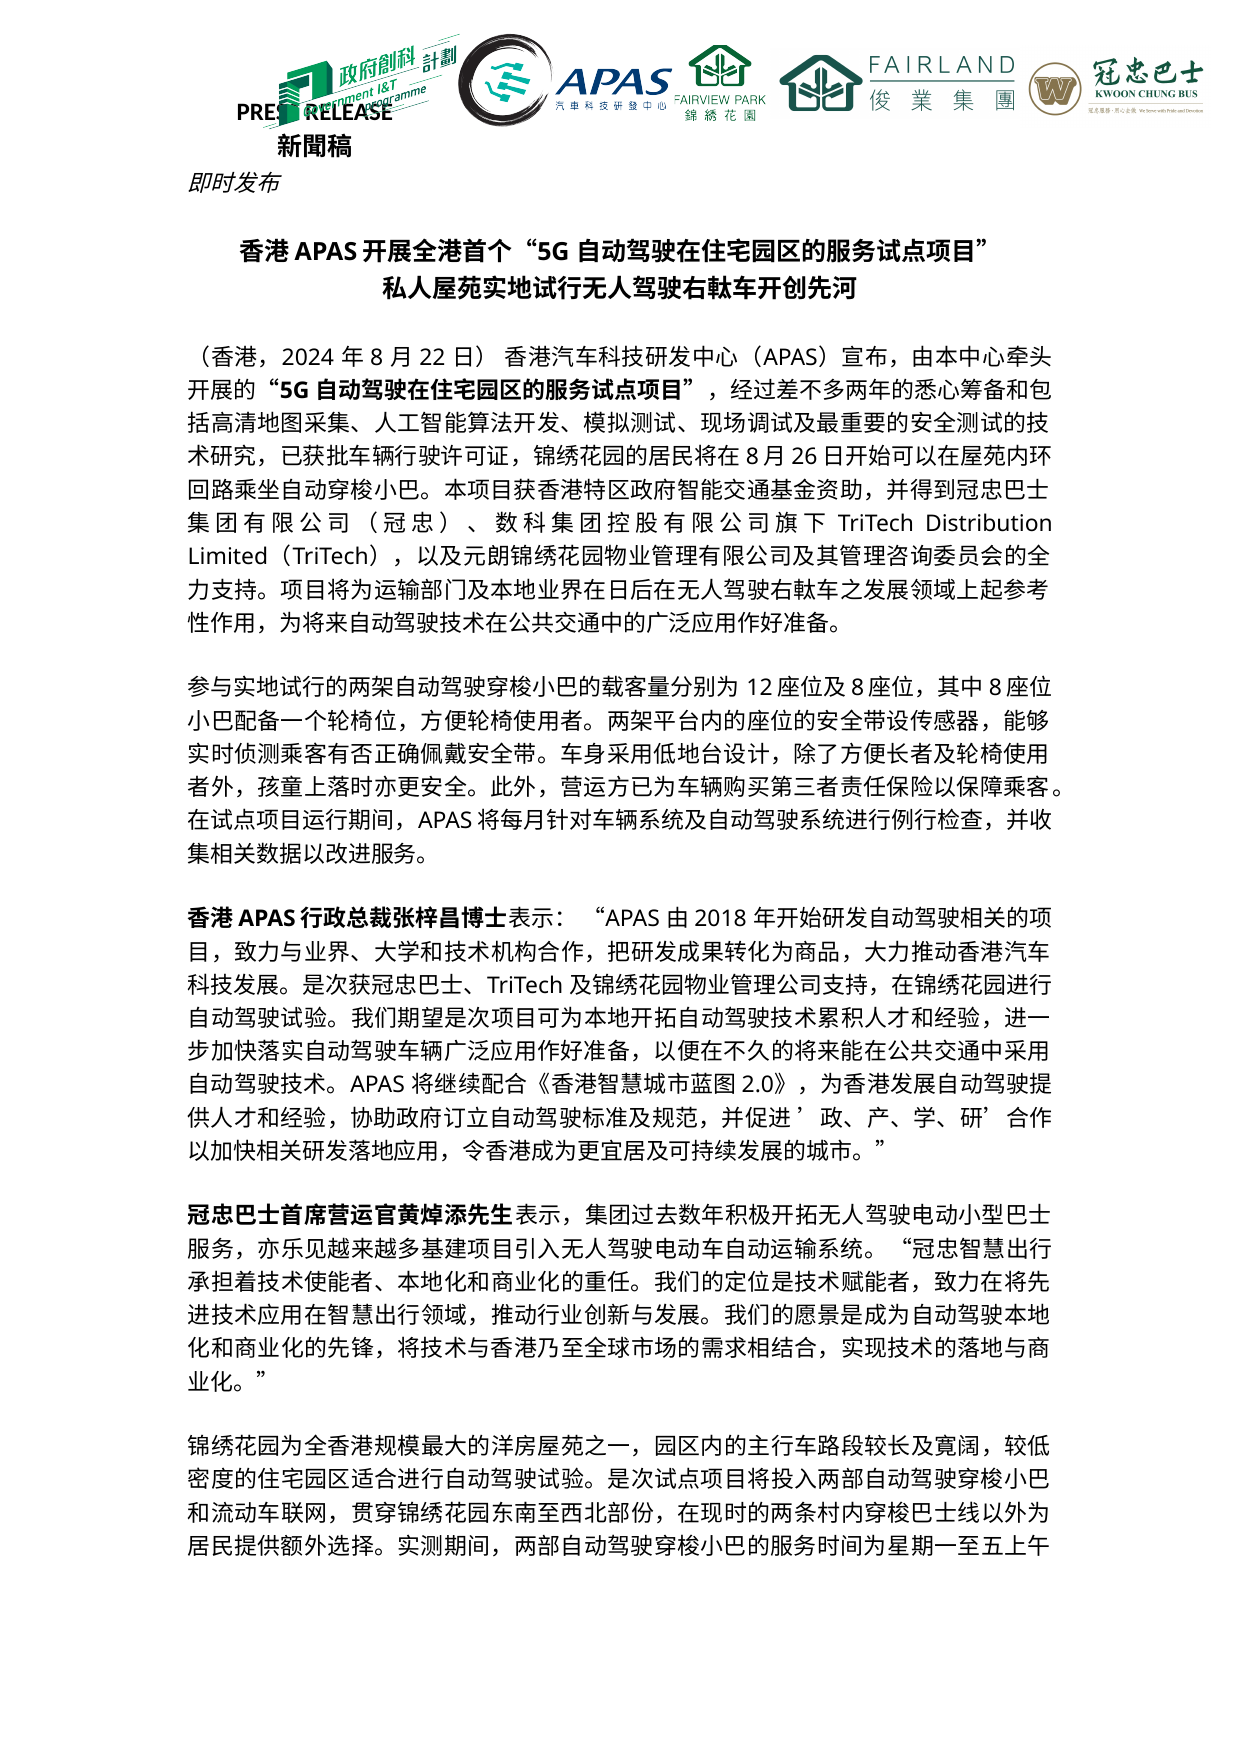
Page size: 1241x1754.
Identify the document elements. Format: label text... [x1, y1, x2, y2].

text 冠忠巴士首席营运官黄焯添先生表示，集团过去数年积极开拓无人驾驶电动小型巴士服务，亦乐见越来越多基建项目引入无人驾驶电动车自动运输系统。“冠忠智慧出行承担着技术使能者、本地化和商业化的重任。我们的定位是技术赋能者，致力在将先进技术应用在智慧出行领域，推动行业创新与发展。我们的愿景是成为自动驾驶本地化和商业化的先锋，将技术与香港乃至全球市场的需求相结合，实现技术的落地与商业化。” [187, 1197, 1053, 1397]
text 香港APAS开展全港首个“5G 自动驾驶在住宅园区的服务试点项目” [187, 232, 1053, 268]
text （香港，2024 年 8 月 22 日） 香港汽车科技研发中心（APAS）宣布，由本中心牵头开展的“5G 自动驾驶在住宅园区的服务试点项目”，经过差不多两年的悉心筹备和包括高清地图采集、人工智能算法开发、模拟测试、现场调试及最重要的安全测试的技术研究，已获批车辆行驶许可证，锦绣花园的居民将在8月26日开始可以在屋苑内环回路乘坐自动穿梭小巴。本项目获香港特区政府智能交通基金资助，并得到冠忠巴士集团有限公司（冠忠）、数科集团控股有限公司旗下TriTech Distribution Limited（TriTech），以及元朗锦绣花园物业管理有限公司及其管理咨询委员会的全力支持。项目将为运输部门及本地业界在日后在无人驾驶右軚车之发展领域上起参考性作用，为将来自动驾驶技术在公共交通中的广泛应用作好准备。 [187, 338, 1053, 638]
text 香港APAS行政总裁张梓昌博士表示： “APAS 由 2018 年开始研发自动驾驶相关的项目，致力与业界、大学和技术机构合作，把研发成果转化为商品，大力推动香港汽车科技发展。是次获冠忠巴士、TriTech 及锦绣花园物业管理公司支持，在锦绣花园进行自动驾驶试验。我们期望是次项目可为本地开拓自动驾驶技术累积人才和经验，进一步加快落实自动驾驶车辆广泛应用作好准备，以便在不久的将来能在公共交通中采用自动驾驶技术。APAS 将继续配合《香港智慧城市蓝图2.0》，为香港发展自动驾驶提供人才和经验，协助政府订立自动驾驶标准及规范，并促进 ’政、产、学、研’合作以加快相关研发落地应用，令香港成为更宜居及可持续发展的城市。” [187, 900, 1053, 1166]
text 私人屋苑实地试行无人驾驶右軚车开创先河 [187, 268, 1053, 304]
picture [770, 45, 1212, 128]
text 即时发布 [187, 164, 1053, 198]
picture [255, 25, 766, 135]
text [187, 1428, 1053, 1561]
text 参与实地试行的两架自动驾驶穿梭小巴的载客量分别为12座位及8座位，其中8座位小巴配备一个轮椅位，方便轮椅使用者。两架平台内的座位的安全带设传感器，能够实时侦测乘客有否正确佩戴安全带。车身采用低地台设计，除了方便长者及轮椅使用者外，孩童上落时亦更安全。此外，营运方已为车辆购买第三者责任保险以保障乘客。在试点项目运行期间，APAS将每月针对车辆系统及自动驾驶系统进行例行检查，并收集相关数据以改进服务。 [187, 669, 1053, 869]
